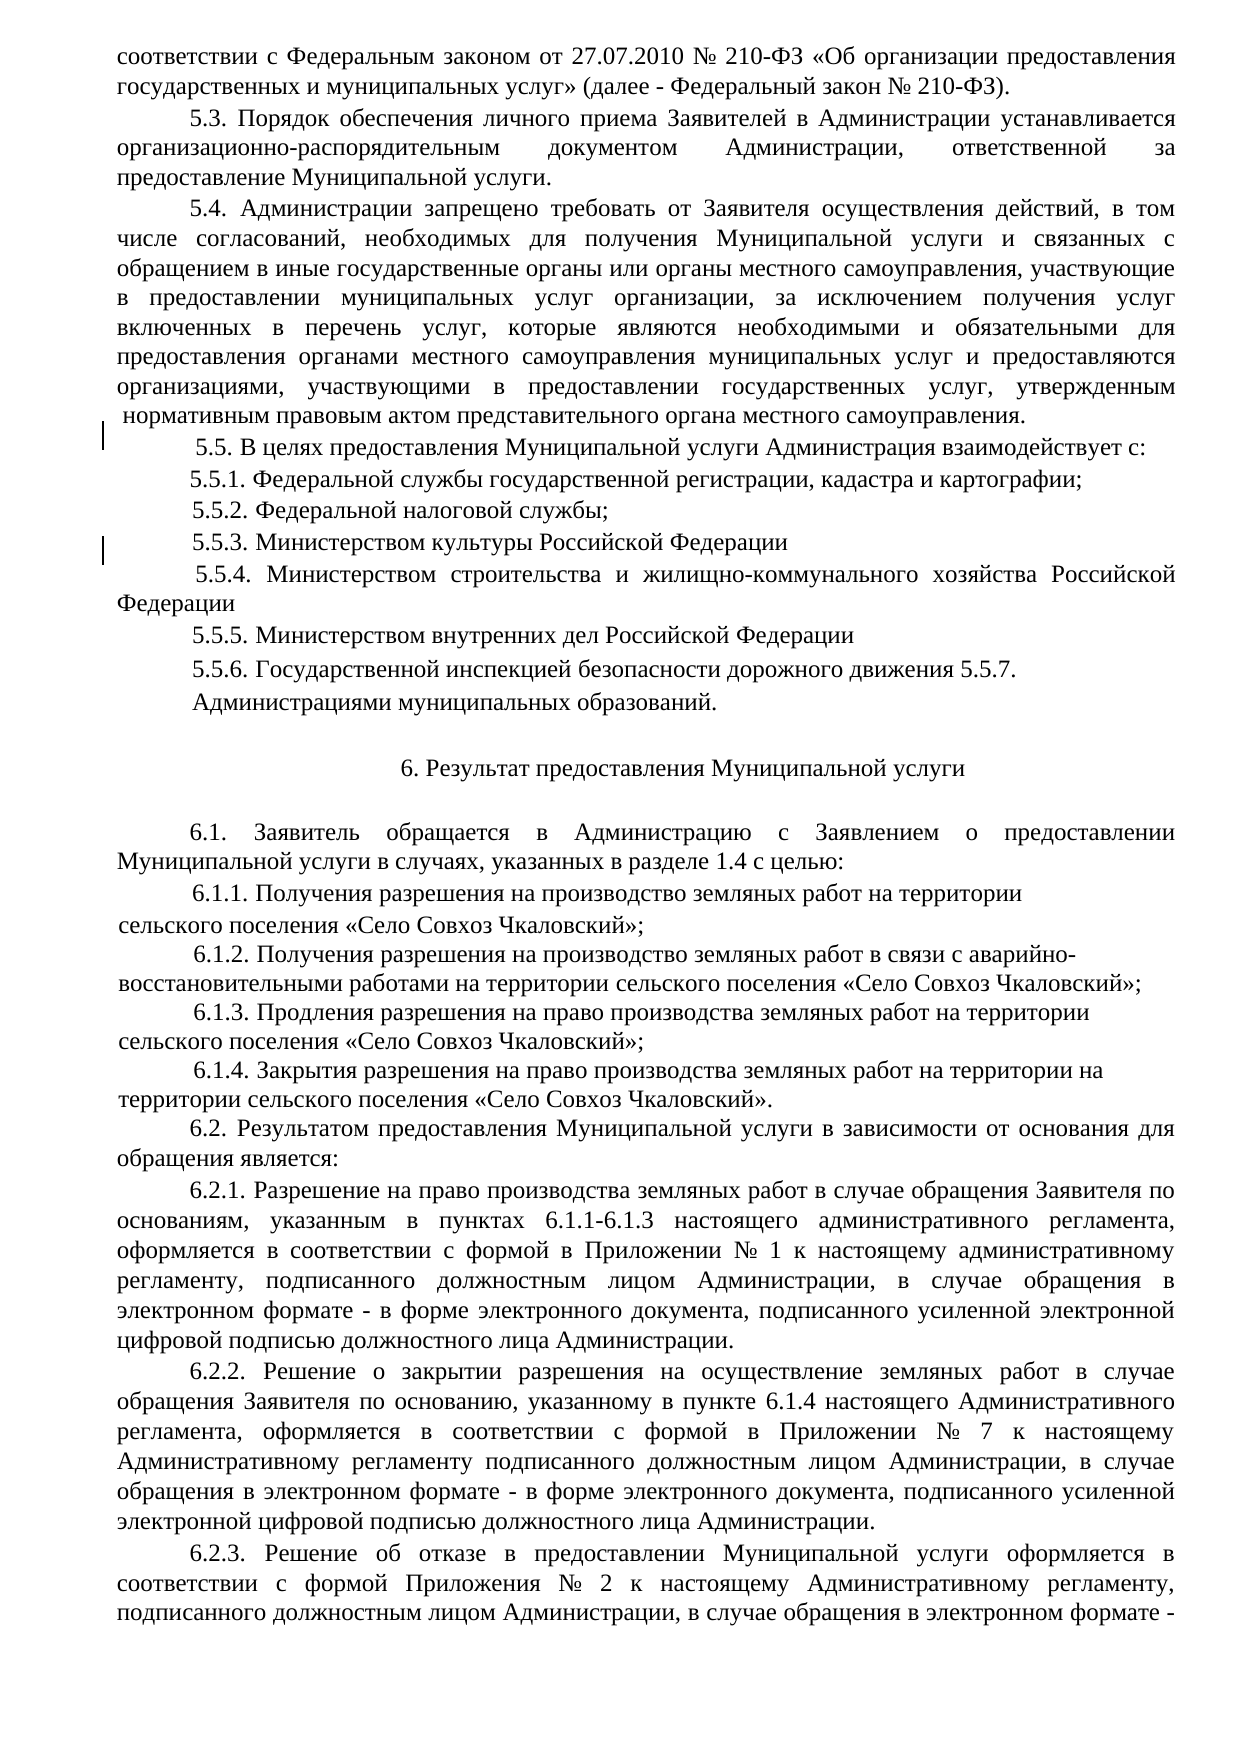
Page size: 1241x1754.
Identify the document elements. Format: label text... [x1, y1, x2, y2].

text 6.1.2. Получения разрешения на производство земляных работ в связи с аварийно-восстановительными работами на территории сельского поселения «Село Совхоз Чкаловский»; [118, 939, 1181, 997]
text 5.5.5. Министерством внутренних дел Российской Федерации [192, 620, 1046, 649]
text 5.5.2. Федеральной налоговой службы; [192, 496, 1176, 524]
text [117, 1538, 1176, 1626]
text 5.5.4. Министерством строительства и жилищно-коммунального хозяйства Российской Федерации [117, 559, 1176, 617]
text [117, 41, 1176, 100]
text сельского поселения «Село Совхоз Чкаловский»; [118, 910, 1181, 938]
text 5.5.6. Государственной инспекцией безопасности дорожного движения 5.5.7. Администрациями муниципальных образований. [192, 654, 1046, 716]
text 5.5.3. Министерством культуры Российской Федерации [192, 527, 1176, 556]
text 5.5. В целях предоставления Муниципальной услуги Администрация взаимодействует с: [117, 432, 1176, 461]
text 5.5.1. Федеральной службы государственной регистрации, кадастра и картографии; [117, 464, 1176, 493]
text 6.2. Результатом предоставления Муниципальной услуги в зависимости от основания для обращения является: [117, 1113, 1176, 1172]
text 6.1.4. Закрытия разрешения на право производства земляных работ на территории на территории сельского поселения «Село Совхоз Чкаловский». [118, 1055, 1181, 1113]
text 6. Результат предоставления Муниципальной услуги [117, 753, 1176, 782]
text 6.1.1. Получения разрешения на производство земляных работ на территории [192, 878, 1176, 907]
text 6.1.3. Продления разрешения на право производства земляных работ на территории сельского поселения «Село Совхоз Чкаловский»; [118, 997, 1181, 1055]
text 5.4. Администрации запрещено требовать от Заявителя осуществления действий, в том числе согласований, необходимых для получения Муниципальной услуги и связанных с обращением в иные государственные органы или органы местного самоуправления, участвующие в предоставлении муниципальных услуг организации, за исключением получения услуг включенных в перечень услуг, которые являются необходимыми и обязательными для предоставления органами местного самоуправления муниципальных услуг и предоставляются организациями, участвующими в предоставлении государственных услуг, утвержденным нормативным правовым актом представительного органа местного самоуправления. [117, 193, 1176, 429]
text 6.2.1. Разрешение на право производства земляных работ в случае обращения Заявителя по основаниям, указанным в пунктах 6.1.1-6.1.3 настоящего административного регламента, оформляется в соответствии с формой в Приложении № 1 к настоящему административному регламенту, подписанного должностным лицом Администрации, в случае обращения в электронном формате - в форме электронного документа, подписанного усиленной электронной цифровой подписью должностного лица Администрации. [117, 1175, 1176, 1353]
text 6.2.2. Решение о закрытии разрешения на осуществление земляных работ в случае обращения Заявителя по основанию, указанному в пункте 6.1.4 настоящего Административного регламента, оформляется в соответствии с формой в Приложении № 7 к настоящему Административному регламенту подписанного должностным лицом Администрации, в случае обращения в электронном формате - в форме электронного документа, подписанного усиленной электронной цифровой подписью должностного лица Администрации. [117, 1356, 1176, 1535]
text 5.3. Порядок обеспечения личного приема Заявителей в Администрации устанавливается организационно-распорядительным документом Администрации, ответственной за предоставление Муниципальной услуги. [117, 103, 1176, 191]
text 6.1. Заявитель обращается в Администрацию с Заявлением о предоставлении Муниципальной услуги в случаях, указанных в разделе 1.4 с целью: [117, 817, 1176, 875]
